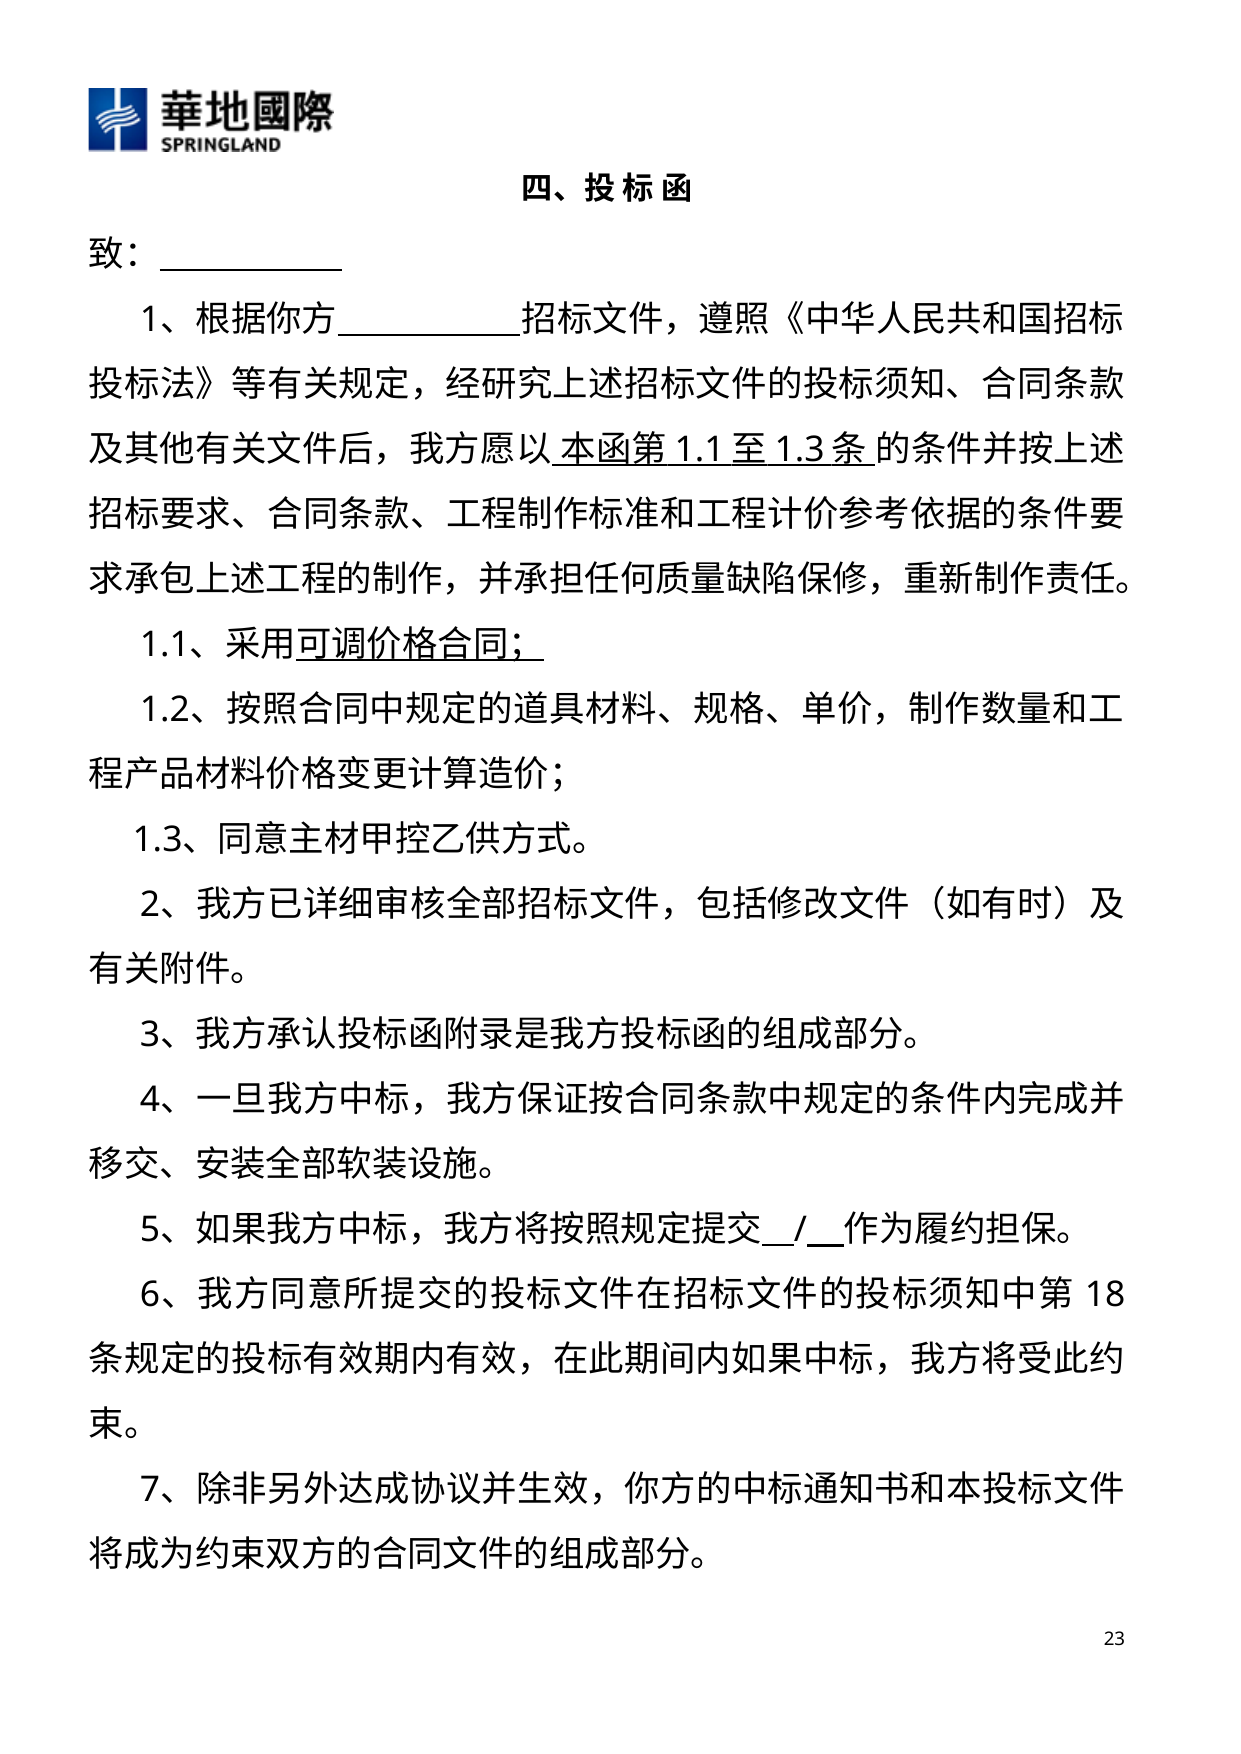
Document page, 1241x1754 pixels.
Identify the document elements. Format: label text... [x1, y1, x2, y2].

text 3、我方承认投标函附录是我方投标函的组成部分。 [88, 998, 1125, 1063]
text 7、除非另外达成协议并生效，你方的中标通知书和本投标文件将成为约束双方的合同文件的组成部分。 [88, 1453, 1125, 1583]
text 5、如果我方中标，我方将按照规定提交 / 作为履约担保。 [88, 1193, 1125, 1258]
text 6、我方同意所提交的投标文件在招标文件的投标须知中第18条规定的投标有效期内有效，在此期间内如果中标，我方将受此约束。 [88, 1258, 1125, 1453]
text 2、我方已详细审核全部招标文件，包括修改文件（如有时）及有关附件。 [88, 868, 1125, 998]
text 4、一旦我方中标，我方保证按合同条款中规定的条件内完成并移交、安装全部软装设施。 [88, 1063, 1125, 1193]
text 1.1、采用可调价格合同； [88, 608, 1125, 673]
picture [88, 88, 334, 152]
text 1.3、同意主材甲控乙供方式。 [88, 803, 1125, 868]
subtitle 四、投 标 函 [88, 153, 1125, 218]
text 致： [88, 218, 1125, 283]
text 1、根据你方 招标文件，遵照《中华人民共和国招标投标法》等有关规定，经研究上述招标文件的投标须知、合同条款及其他有关文件后，我方愿以 本函第1.1至1.3条 的条件并按上述招标要求、合同条款、工程制作标准和工程计价参考依据的条件要求承包上述工程的制作，并承担任何质量缺陷保修，重新制作责任。 [88, 283, 1125, 608]
text 1.2、按照合同中规定的道具材料、规格、单价，制作数量和工程产品材料价格变更计算造价； [88, 673, 1125, 803]
